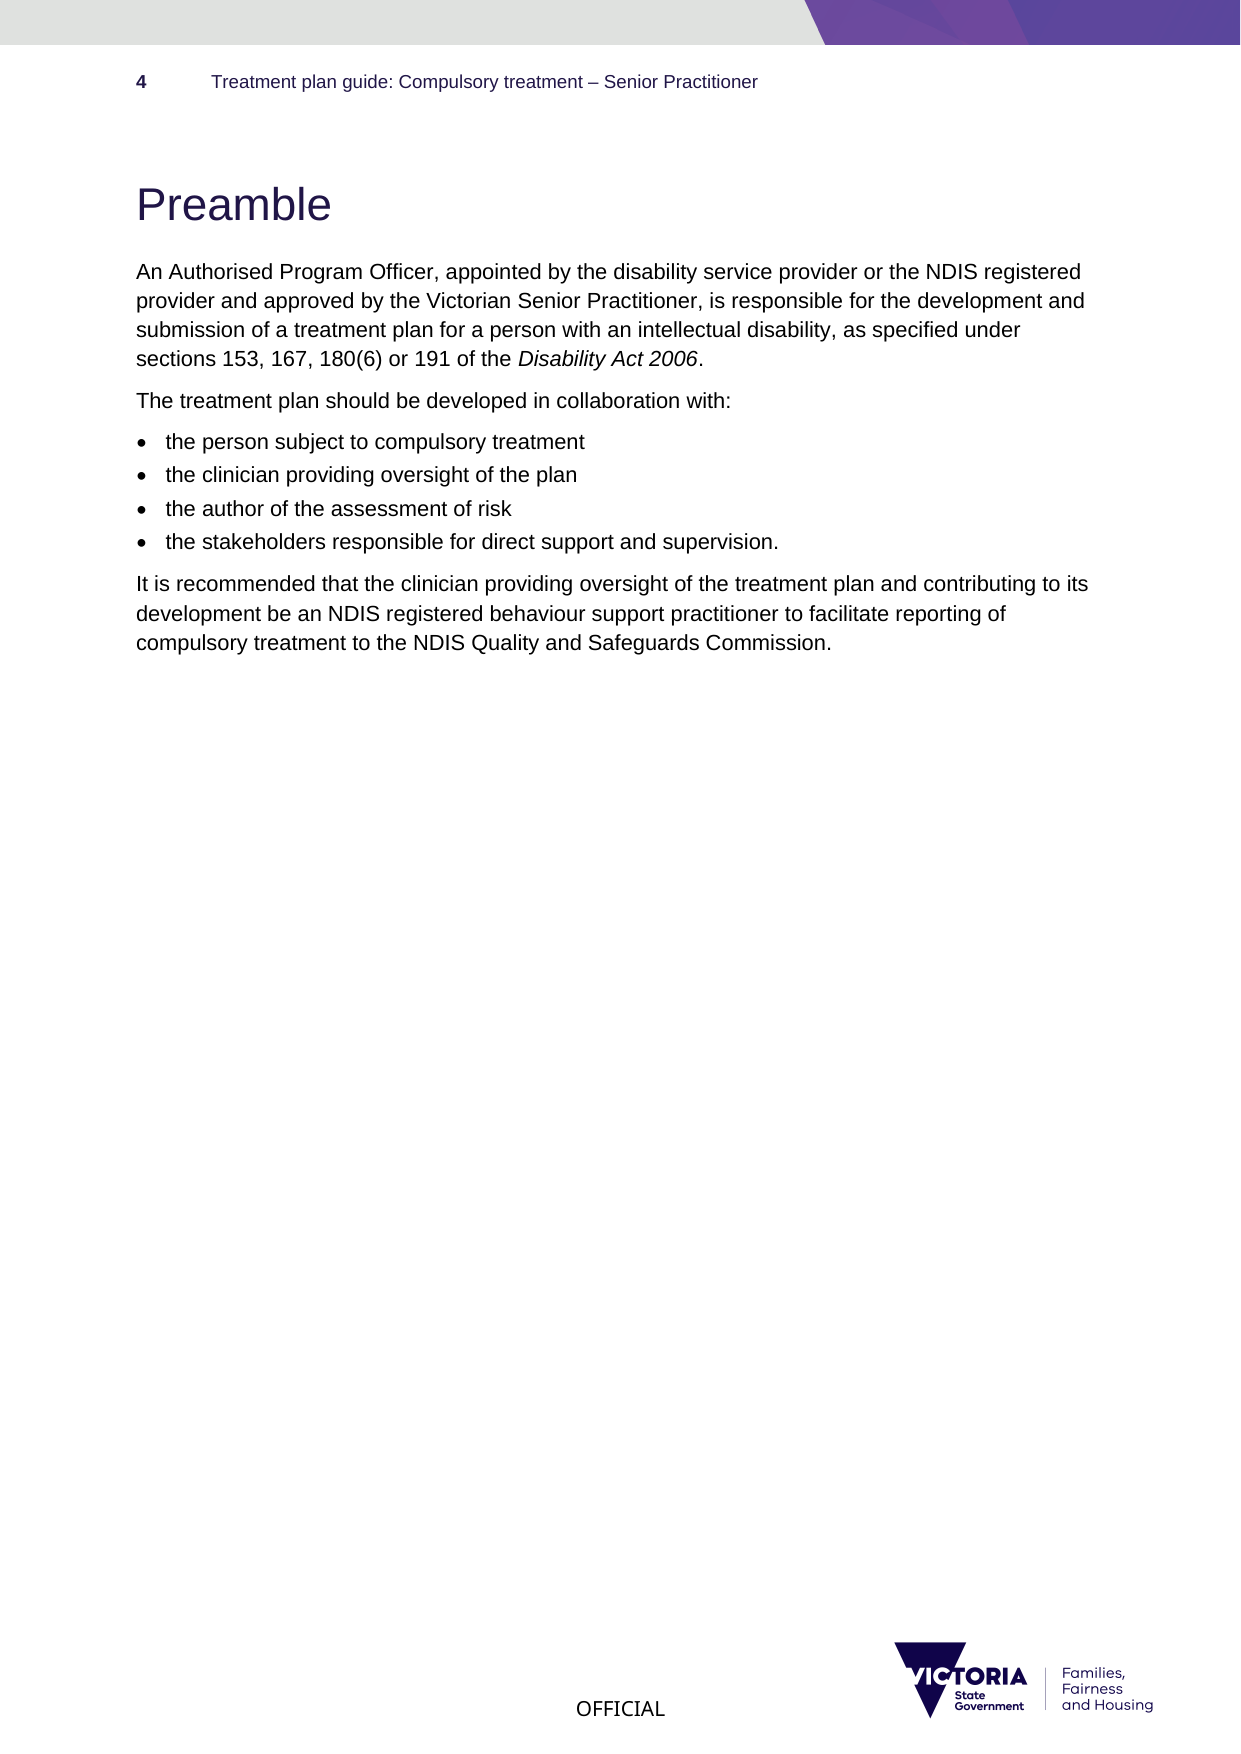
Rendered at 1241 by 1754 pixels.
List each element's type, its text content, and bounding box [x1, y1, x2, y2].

text An Authorised Program Officer, appointed by the disability service provider or the NDIS registered provider and approved by the Victorian Senior Practitioner, is responsible for the development and submission of a treatment plan for a person with an intellectual disability, as specified under sections 153, 167, 180(6) or 191 of the Disability Act 2006. [136, 255, 1104, 372]
picture [0, 0, 1241, 45]
text the person subject to compulsory treatment [136, 426, 1104, 455]
text the stakeholders responsible for direct support and supervision. [136, 526, 1104, 555]
picture [0, 1588, 1241, 1754]
text It is recommended that the clinician providing oversight of the treatment plan and contributing to its development be an NDIS registered behaviour support practitioner to facilitate reporting of compulsory treatment to the NDIS Quality and Safeguards Commission. [136, 567, 1104, 655]
subtitle Preamble [136, 177, 1104, 230]
text the clinician providing oversight of the plan [136, 459, 1104, 488]
text the author of the assessment of risk [136, 492, 1104, 522]
text The treatment plan should be developed in collaboration with: [136, 384, 1104, 413]
